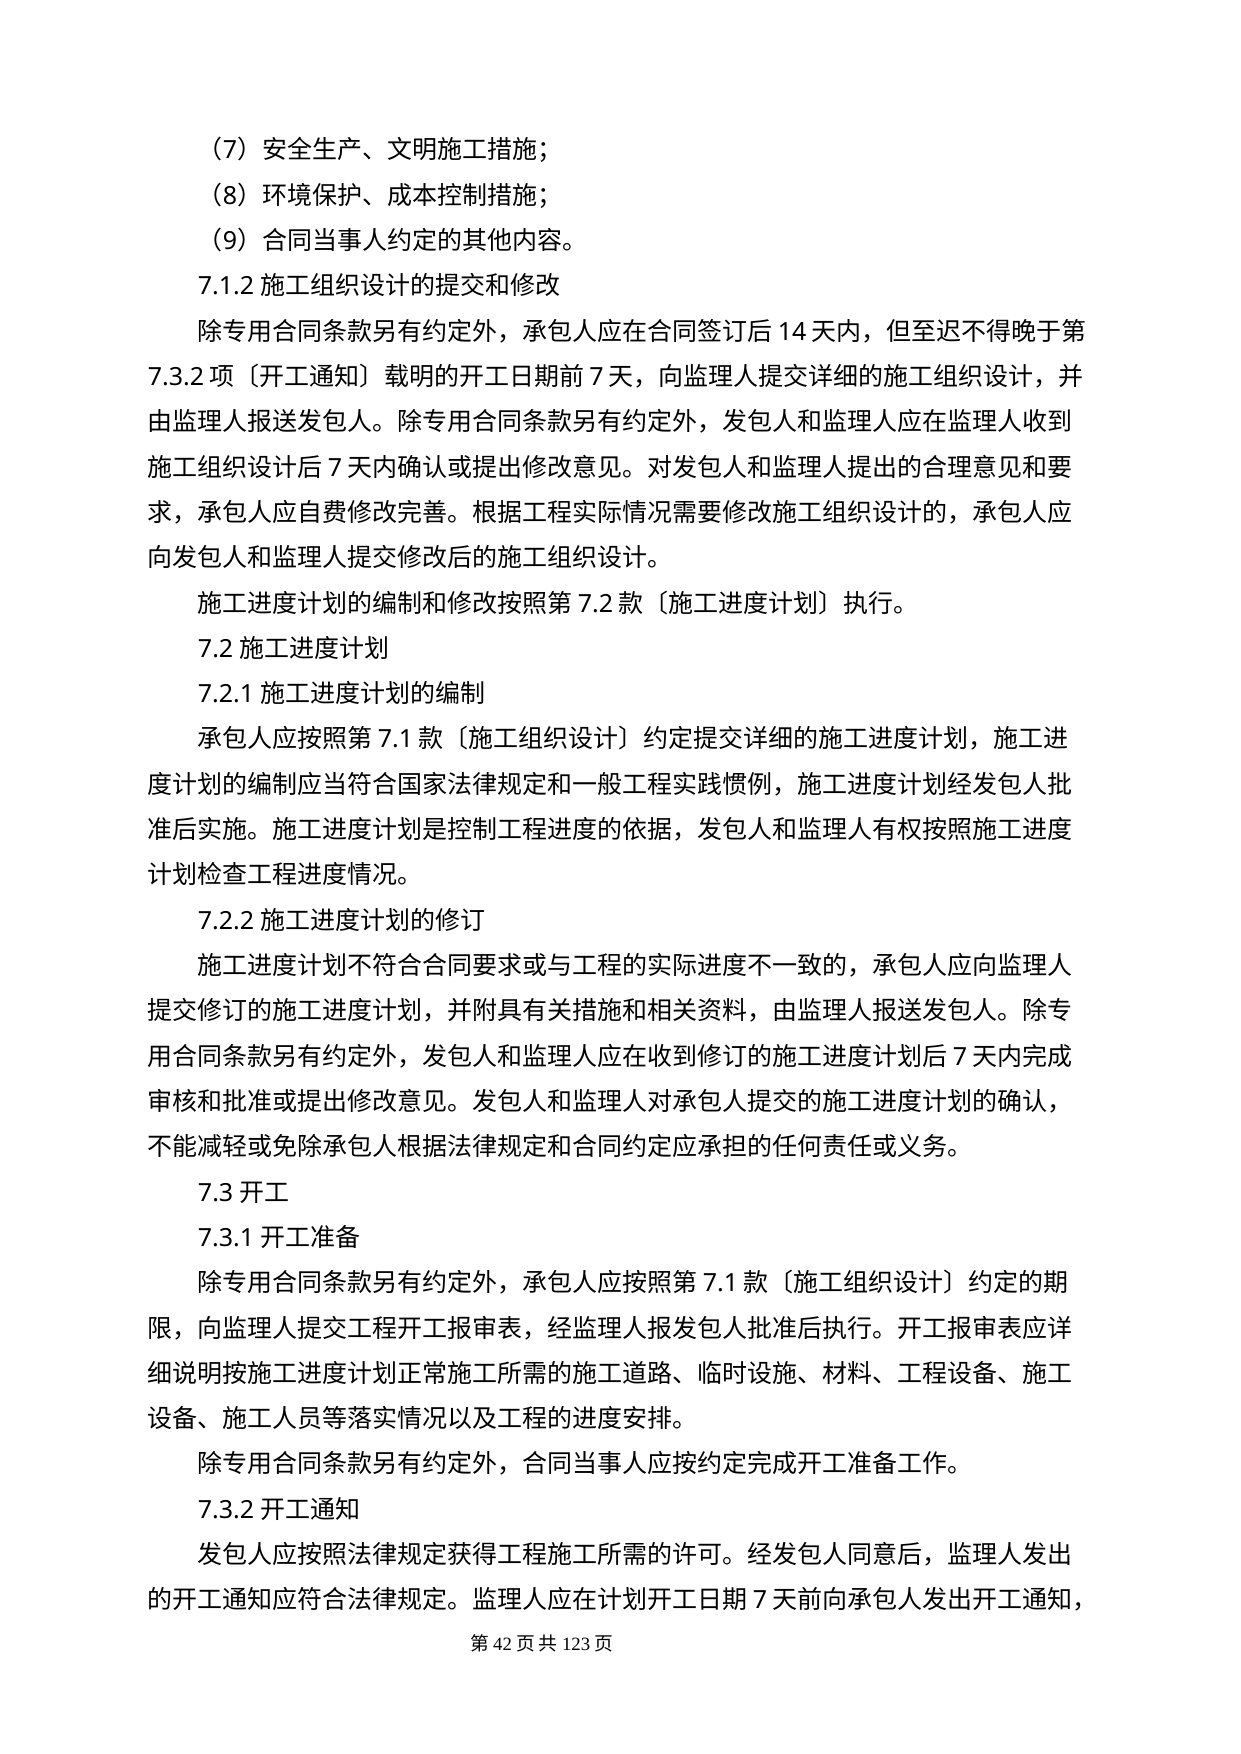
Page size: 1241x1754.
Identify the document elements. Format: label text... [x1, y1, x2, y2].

text （7）安全生产、文明施工措施； [148, 130, 1092, 166]
text 除专用合同条款另有约定外，承包人应按照第7.1款〔施工组织设计〕约定的期限，向监理人提交工程开工报审表，经监理人报发包人批准后执行。开工报审表应详细说明按施工进度计划正常施工所需的施工道路、临时设施、材料、工程设备、施工设备、施工人员等落实情况以及工程的进度安排。 [148, 1263, 1092, 1435]
text 承包人应按照第7.1款〔施工组织设计〕约定提交详细的施工进度计划，施工进度计划的编制应当符合国家法律规定和一般工程实践惯例，施工进度计划经发包人批准后实施。施工进度计划是控制工程进度的依据，发包人和监理人有权按照施工进度计划检查工程进度情况。 [148, 719, 1092, 891]
text 7.3.1 开工准备 [148, 1217, 1092, 1254]
text 7.2.1 施工进度计划的编制 [148, 674, 1092, 710]
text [148, 1534, 1092, 1616]
text 7.2 施工进度计划 [148, 628, 1092, 664]
text 7.1.2 施工组织设计的提交和修改 [148, 266, 1092, 302]
text 7.2.2 施工进度计划的修订 [148, 900, 1092, 936]
text 7.3.2 开工通知 [148, 1489, 1092, 1526]
text 施工进度计划的编制和修改按照第7.2款〔施工进度计划〕执行。 [148, 583, 1092, 619]
text （9）合同当事人约定的其他内容。 [148, 221, 1092, 257]
text 7.3 开工 [148, 1172, 1092, 1208]
text 除专用合同条款另有约定外，承包人应在合同签订后14天内，但至迟不得晚于第7.3.2项〔开工通知〕载明的开工日期前7天，向监理人提交详细的施工组织设计，并由监理人报送发包人。除专用合同条款另有约定外，发包人和监理人应在监理人收到施工组织设计后7天内确认或提出修改意见。对发包人和监理人提出的合理意见和要求，承包人应自费修改完善。根据工程实际情况需要修改施工组织设计的，承包人应向发包人和监理人提交修改后的施工组织设计。 [148, 311, 1092, 574]
text 施工进度计划不符合合同要求或与工程的实际进度不一致的，承包人应向监理人提交修订的施工进度计划，并附具有关措施和相关资料，由监理人报送发包人。除专用合同条款另有约定外，发包人和监理人应在收到修订的施工进度计划后7天内完成审核和批准或提出修改意见。发包人和监理人对承包人提交的施工进度计划的确认，不能减轻或免除承包人根据法律规定和合同约定应承担的任何责任或义务。 [148, 946, 1092, 1163]
text （8）环境保护、成本控制措施； [148, 175, 1092, 211]
text 除专用合同条款另有约定外，合同当事人应按约定完成开工准备工作。 [148, 1444, 1092, 1480]
